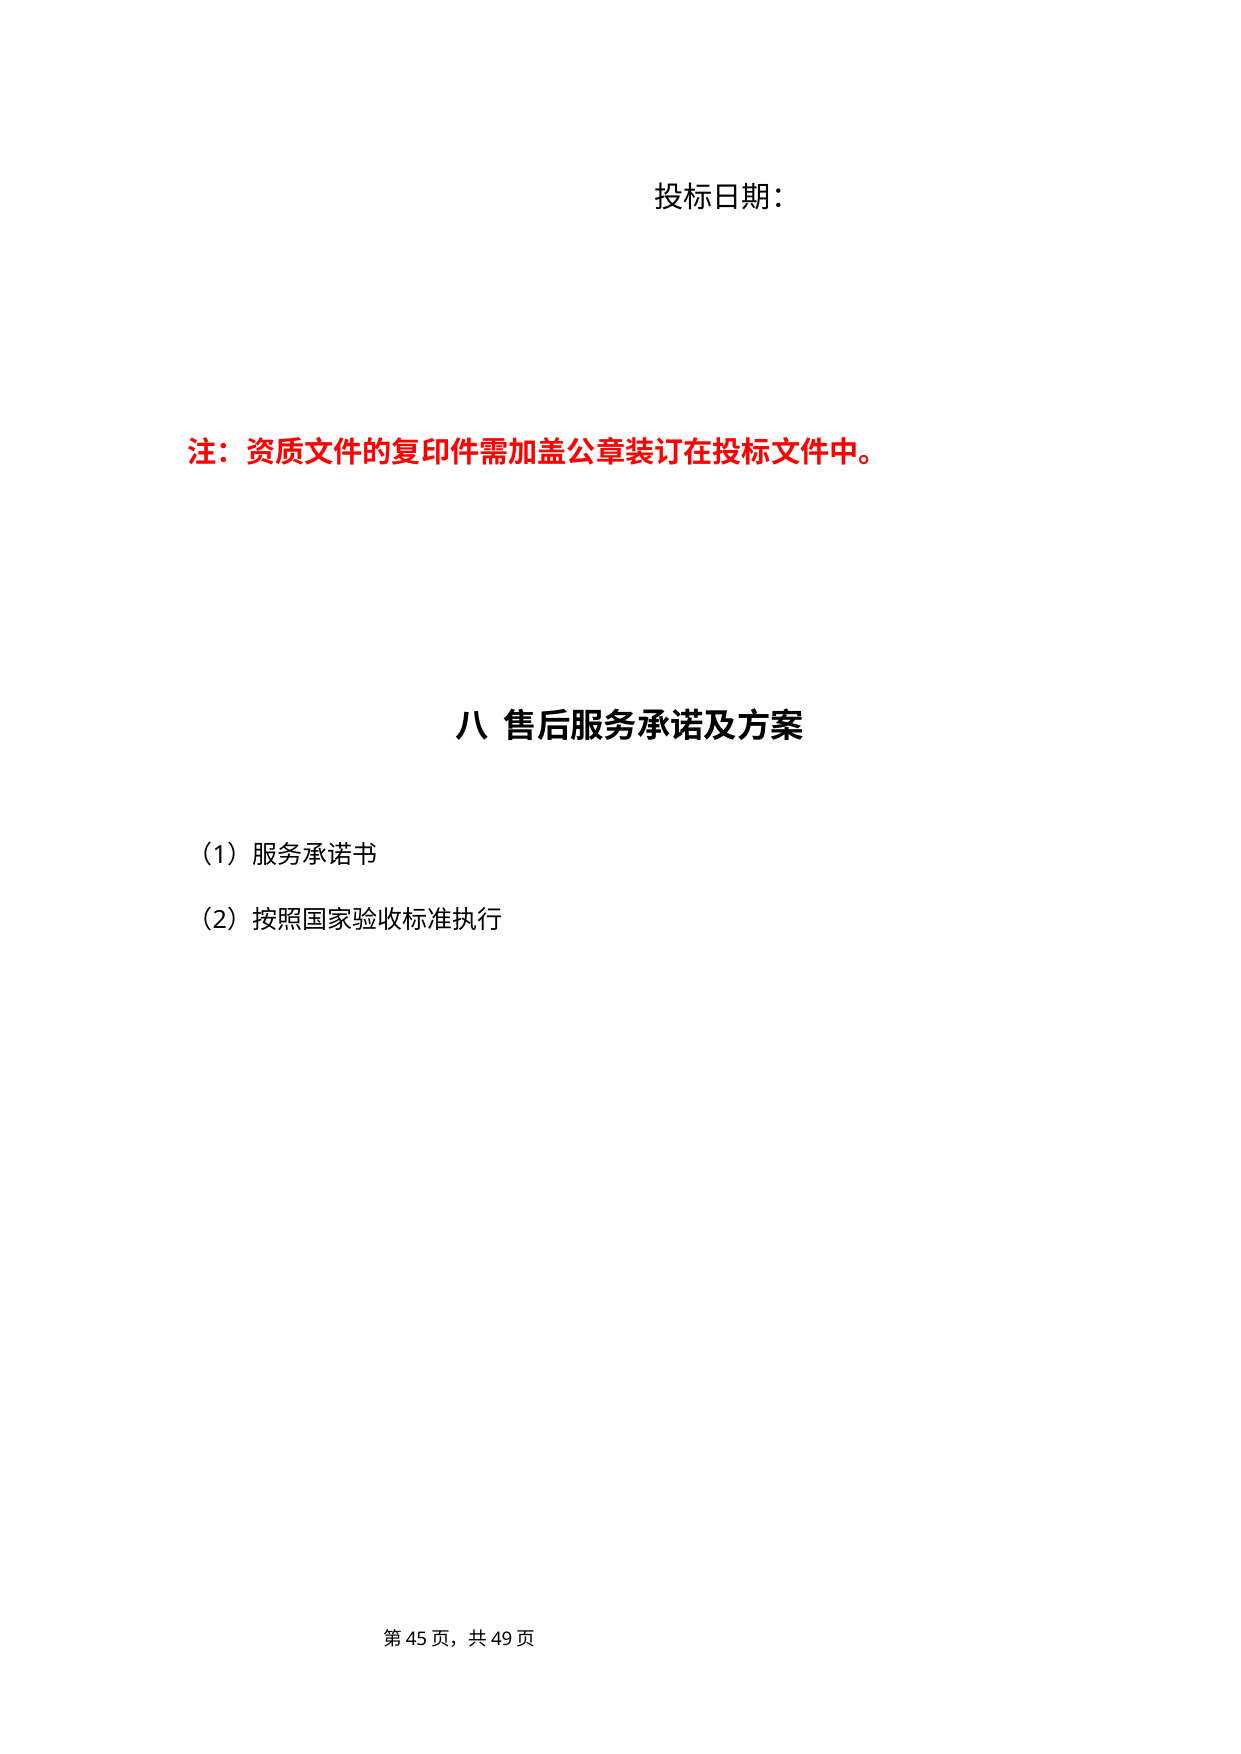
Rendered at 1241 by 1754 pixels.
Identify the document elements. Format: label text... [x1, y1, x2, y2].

text （2）按照国家验收标准执行 [187, 885, 1053, 950]
text （1）服务承诺书 [187, 820, 1053, 885]
text 投标日期： [187, 162, 1053, 227]
text 八 售后服务承诺及方案 [187, 690, 1053, 755]
text 注：资质文件的复印件需加盖公章装订在投标文件中。 [187, 418, 1053, 483]
